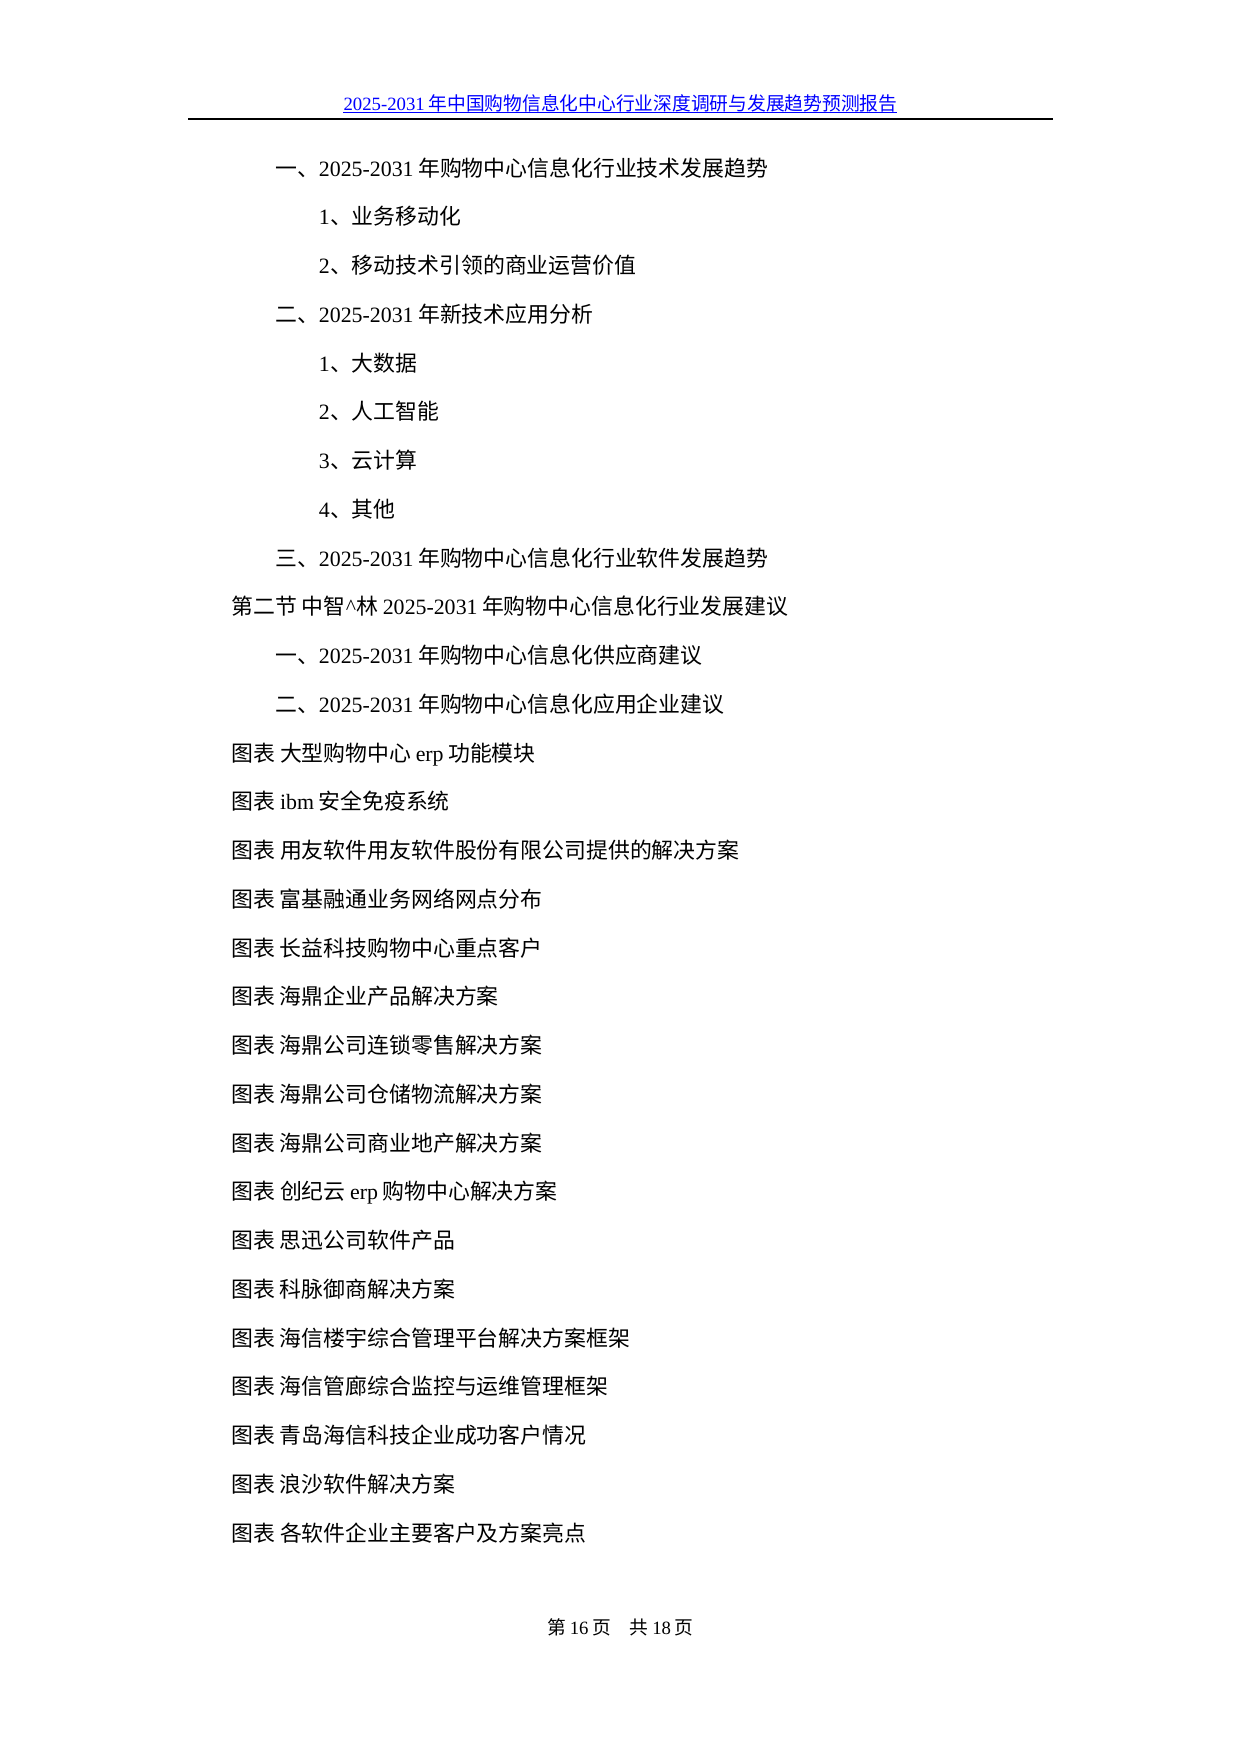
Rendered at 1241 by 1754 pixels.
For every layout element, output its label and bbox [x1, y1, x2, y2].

text [187, 150, 1053, 1548]
